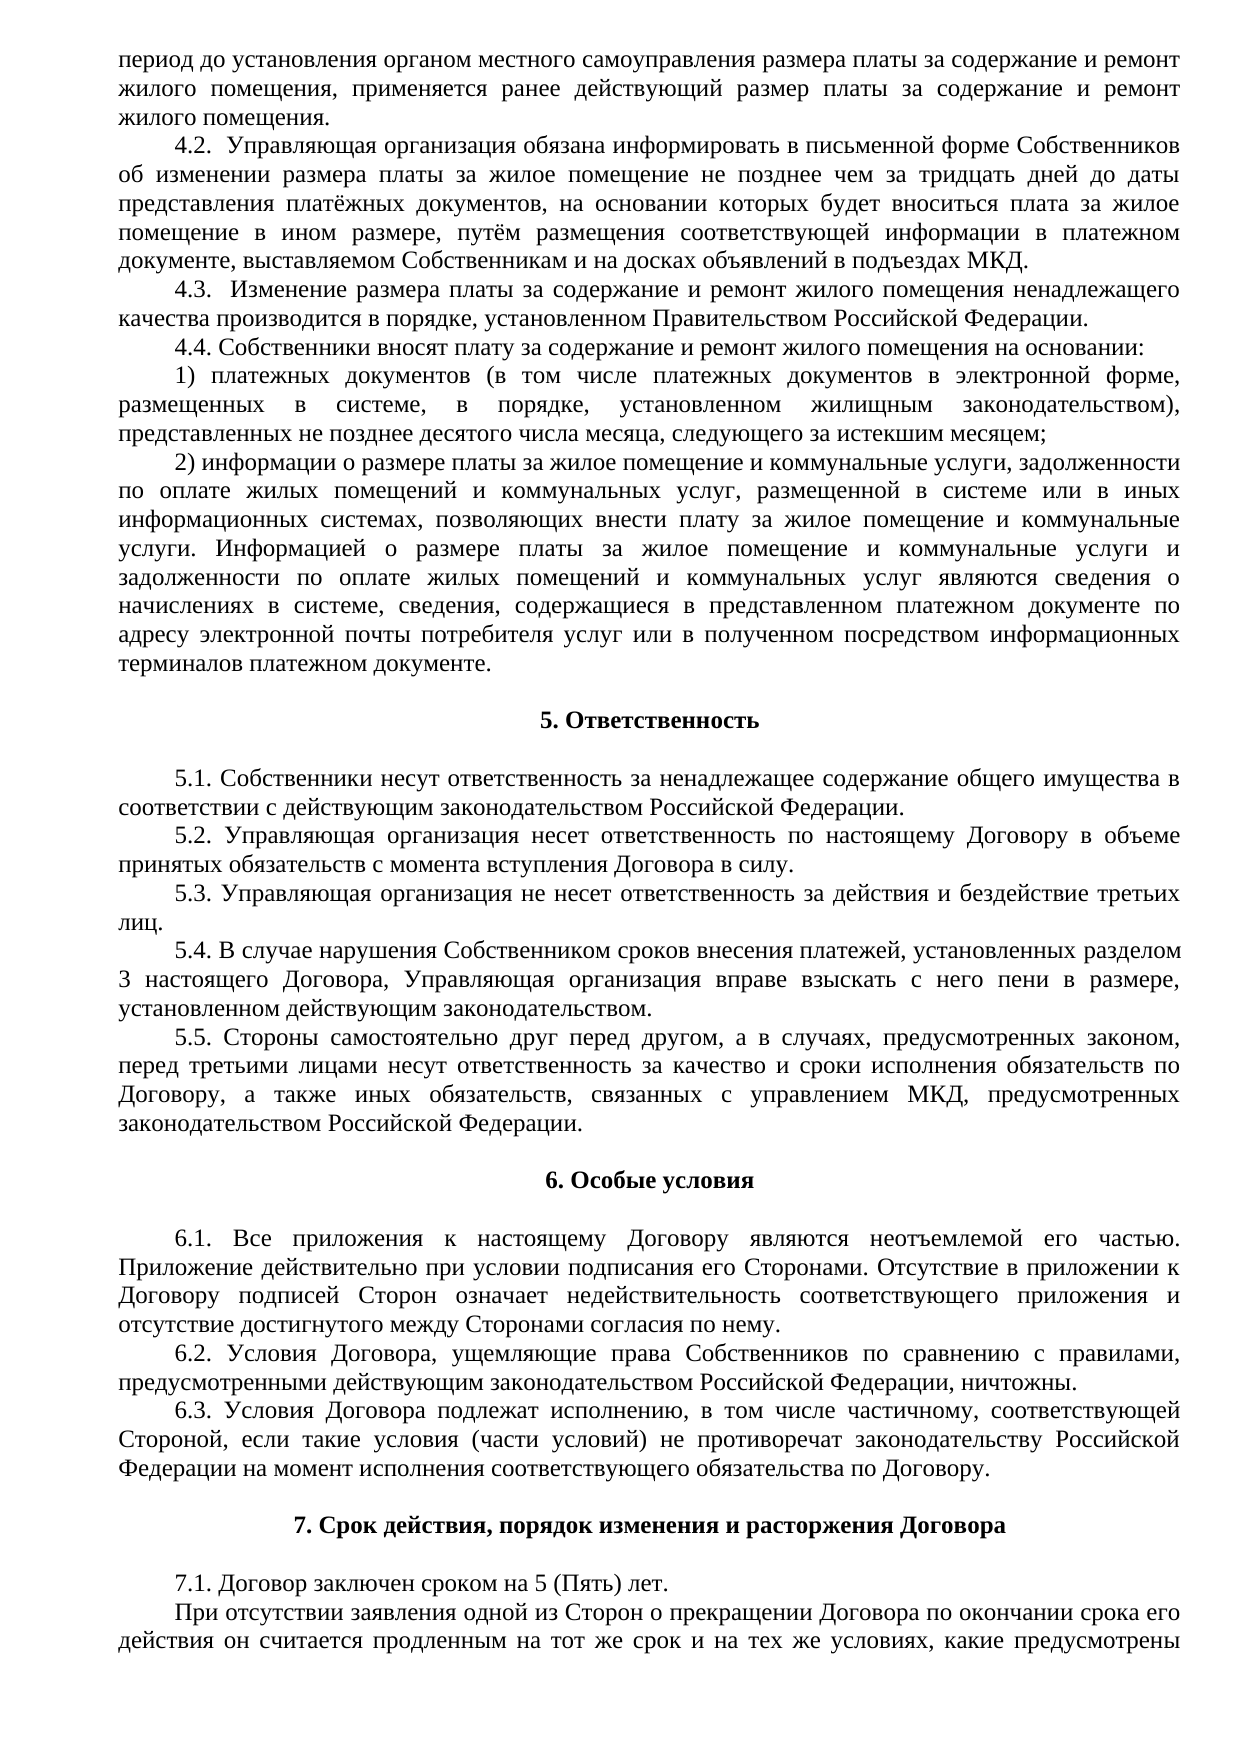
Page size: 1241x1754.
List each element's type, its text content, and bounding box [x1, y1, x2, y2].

text 6.3. Условия Договора подлежат исполнению, в том числе частичному, соответствующей Стороной, если такие условия (части условий) не противоречат законодательству Российской Федерации на момент исполнения соответствующего обязательства по Договору. [118, 1396, 1181, 1482]
text 7. Срок действия, порядок изменения и расторжения Договора [118, 1511, 1181, 1539]
text 4.3. Изменение размера платы за содержание и ремонт жилого помещения ненадлежащего качества производится в порядке, установленном Правительством Российской Федерации. [118, 274, 1181, 332]
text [118, 44, 1181, 131]
text 6.2. Условия Договора, ущемляющие права Собственников по сравнению с правилами, предусмотренными действующим законодательством Российской Федерации, ничтожны. [118, 1338, 1181, 1396]
text 7.1. Договор заключен сроком на 5 (Пять) лет. [118, 1568, 1181, 1597]
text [118, 1597, 1181, 1654]
text 6. Особые условия [118, 1166, 1181, 1194]
text 1) платежных документов (в том числе платежных документов в электронной форме, размещенных в системе, в порядке, установленном жилищным законодательством), представленных не позднее десятого числа месяца, следующего за истекшим месяцем; [118, 361, 1181, 447]
text 5.1. Собственники несут ответственность за ненадлежащее содержание общего имущества в соответствии с действующим законодательством Российской Федерации. [118, 763, 1181, 821]
text 4.4. Собственники вносят плату за содержание и ремонт жилого помещения на основании: [118, 332, 1181, 361]
text 4.2. Управляющая организация обязана информировать в письменной форме Собственников об изменении размера платы за жилое помещение не позднее чем за тридцать дней до даты представления платёжных документов, на основании которых будет вноситься плата за жилое помещение в ином размере, путём размещения соответствующей информации в платежном документе, выставляемом Собственникам и на досках объявлений в подъездах МКД. [118, 131, 1181, 274]
text 5.5. Стороны самостоятельно друг перед другом, а в случаях, предусмотренных законом, перед третьими лицами несут ответственность за качество и сроки исполнения обязательств по Договору, а также иных обязательств, связанных с управлением МКД, предусмотренных законодательством Российской Федерации. [118, 1022, 1181, 1137]
text 5.4. В случае нарушения Собственником сроков внесения платежей, установленных разделом 3 настоящего Договора, Управляющая организация вправе взыскать с него пени в размере, установленном действующим законодательством. [118, 936, 1181, 1022]
text 5. Ответственность [118, 706, 1181, 734]
text 5.3. Управляющая организация не несет ответственность за действия и бездействие третьих лиц. [118, 878, 1181, 936]
text 2) информации о размере платы за жилое помещение и коммунальные услуги, задолженности по оплате жилых помещений и коммунальных услуг, размещенной в системе или в иных информационных системах, позволяющих внести плату за жилое помещение и коммунальные услуги. Информацией о размере платы за жилое помещение и коммунальные услуги и задолженности по оплате жилых помещений и коммунальных услуг являются сведения о начислениях в системе, сведения, содержащиеся в представленном платежном документе по адресу электронной почты потребителя услуг или в полученном посредством информационных терминалов платежном документе. [118, 447, 1181, 677]
text 6.1. Все приложения к настоящему Договору являются неотъемлемой его частью. Приложение действительно при условии подписания его Сторонами. Отсутствие в приложении к Договору подписей Сторон означает недействительность соответствующего приложения и отсутствие достигнутого между Сторонами согласия по нему. [118, 1223, 1181, 1338]
text 5.2. Управляющая организация несет ответственность по настоящему Договору в объеме принятых обязательств с момента вступления Договора в силу. [118, 821, 1181, 878]
